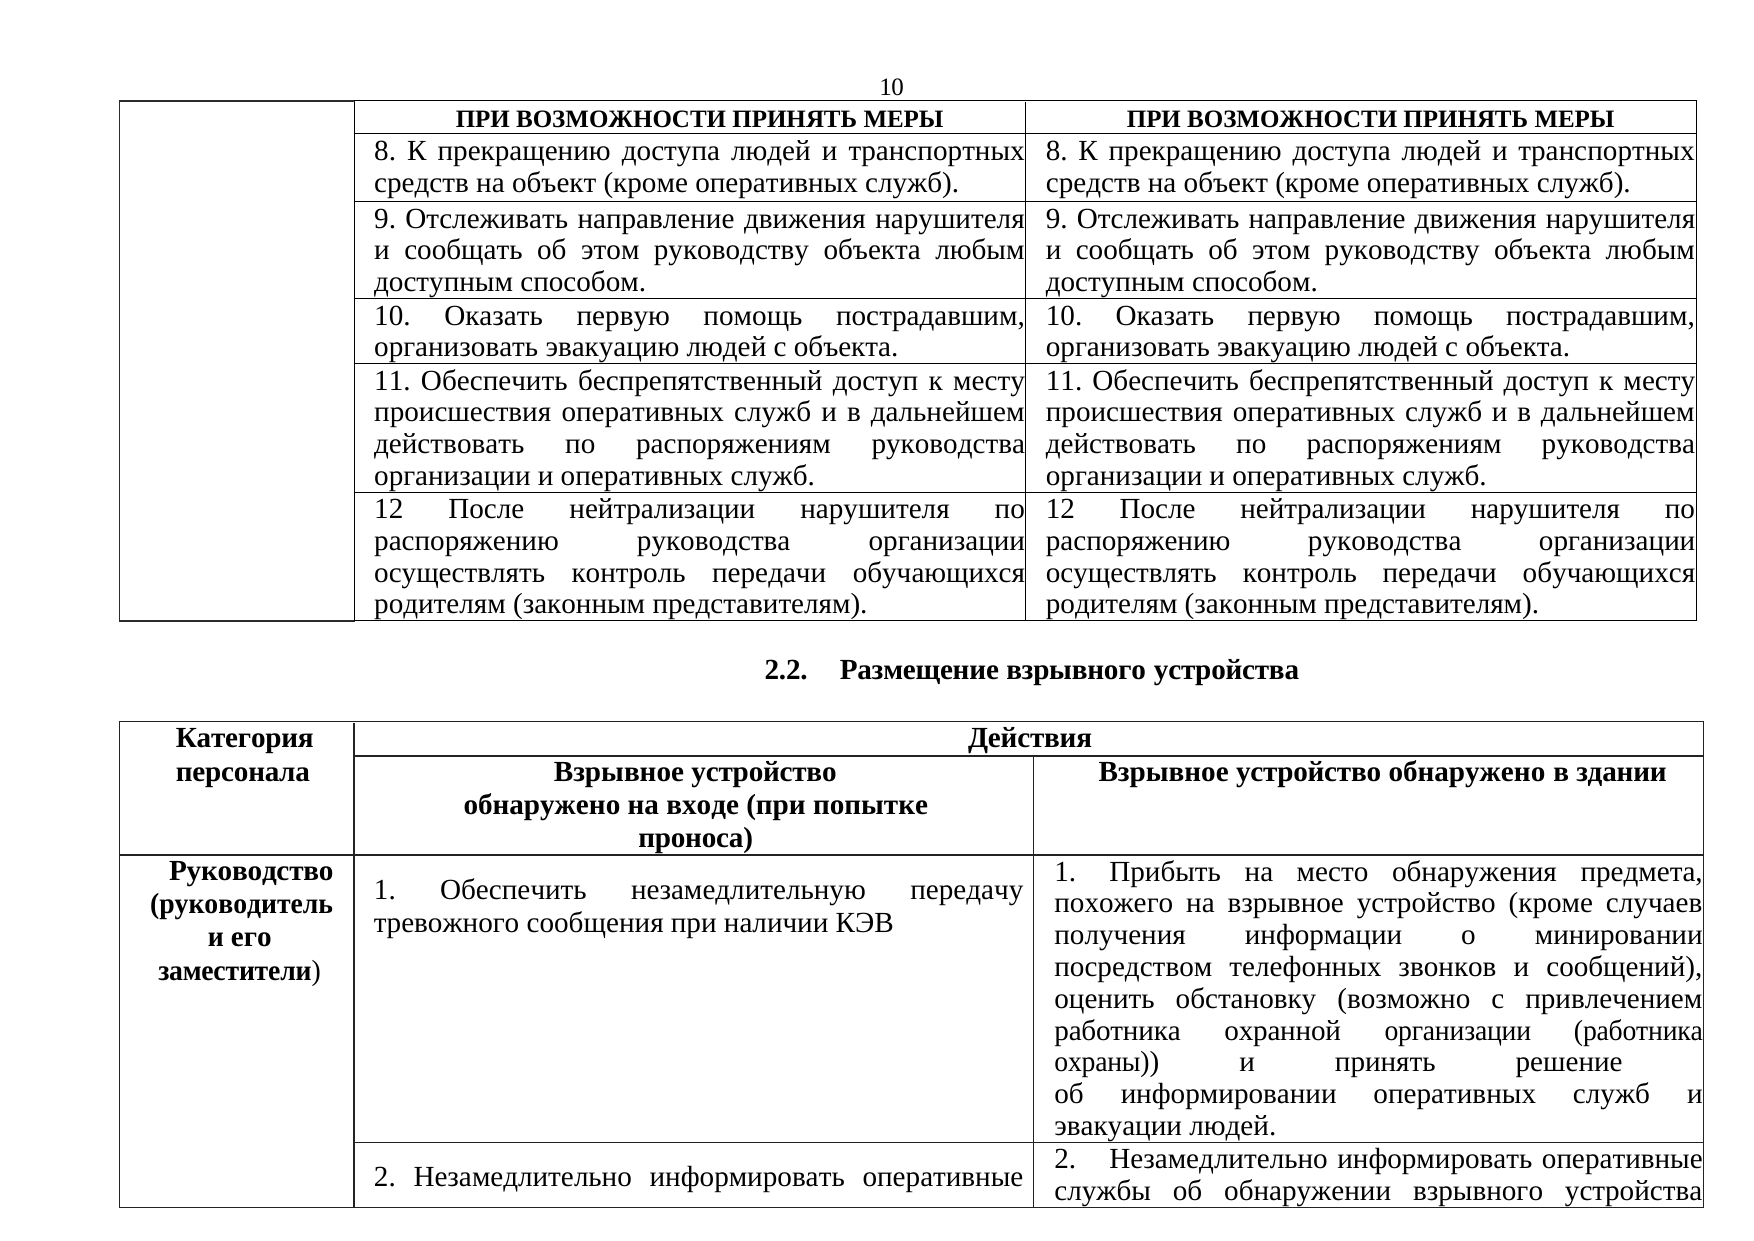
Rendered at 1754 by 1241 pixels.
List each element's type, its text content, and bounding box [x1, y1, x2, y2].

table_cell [1034, 1143, 1703, 1207]
table_cell Прибыть на место обнаружения предмета, похожего на взрывное устройство (кроме случаев получения информации о минировании посредством телефонных звонков и сообщений), оценить обстановку (возможно с привлечением работника охранной организации (работника охраны)) и принять решение об информировании оперативных служб и эвакуации людей. [1034, 856, 1703, 1142]
table_cell 8. К прекращению доступа людей и транспортных средств на объект (кроме оперативных служб). [1026, 134, 1696, 201]
table_cell Взрывное устройство обнаружено на входе (при попытке проноса) [355, 757, 1033, 854]
list Размещение взрывного устройства [764, 652, 1706, 686]
table_cell 10. Оказать первую помощь пострадавшим, организовать эвакуацию людей с объекта. [1026, 299, 1696, 363]
table_cell 11. Обеспечить беспрепятственный доступ к месту происшествия оперативных служб и в дальнейшем действовать по распоряжениям руководства организации и оперативных служб. [1026, 364, 1696, 492]
table_cell Взрывное устройство обнаружено в здании [1034, 757, 1703, 854]
table_cell 10. Оказать первую помощь пострадавшим, организовать эвакуацию людей с объекта. [355, 299, 1025, 363]
table_cell Руководство (руководитель и его заместители) [120, 856, 353, 1207]
table_cell 11. Обеспечить беспрепятственный доступ к месту происшествия оперативных служб и в дальнейшем действовать по распоряжениям руководства организации и оперативных служб. [355, 364, 1025, 492]
table_cell 8. К прекращению доступа людей и транспортных средств на объект (кроме оперативных служб). [355, 134, 1025, 201]
table_cell 12 После нейтрализации нарушителя по распоряжению руководства организации осуществлять контроль передачи обучающихся родителям (законным представителям). [1026, 493, 1696, 620]
table_cell 1. Обеспечить незамедлительную передачу тревожного сообщения при наличии КЭВ [355, 856, 1033, 1142]
table_header Категория персонала [120, 722, 354, 854]
table_cell 12 После нейтрализации нарушителя по распоряжению руководства организации осуществлять контроль передачи обучающихся родителям (законным представителям). [355, 493, 1025, 620]
table_cell 9. Отслеживать направление движения нарушителя и сообщать об этом руководству объекта любым доступным способом. [1026, 202, 1696, 298]
table_header Действия [355, 722, 1703, 755]
table_cell ПРИ ВОЗМОЖНОСТИ ПРИНЯТЬ МЕРЫ [1026, 101, 1696, 133]
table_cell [355, 1143, 1033, 1207]
table_cell ПРИ ВОЗМОЖНОСТИ ПРИНЯТЬ МЕРЫ [355, 101, 1025, 133]
table_cell 9. Отслеживать направление движения нарушителя и сообщать об этом руководству объекта любым доступным способом. [355, 202, 1025, 298]
